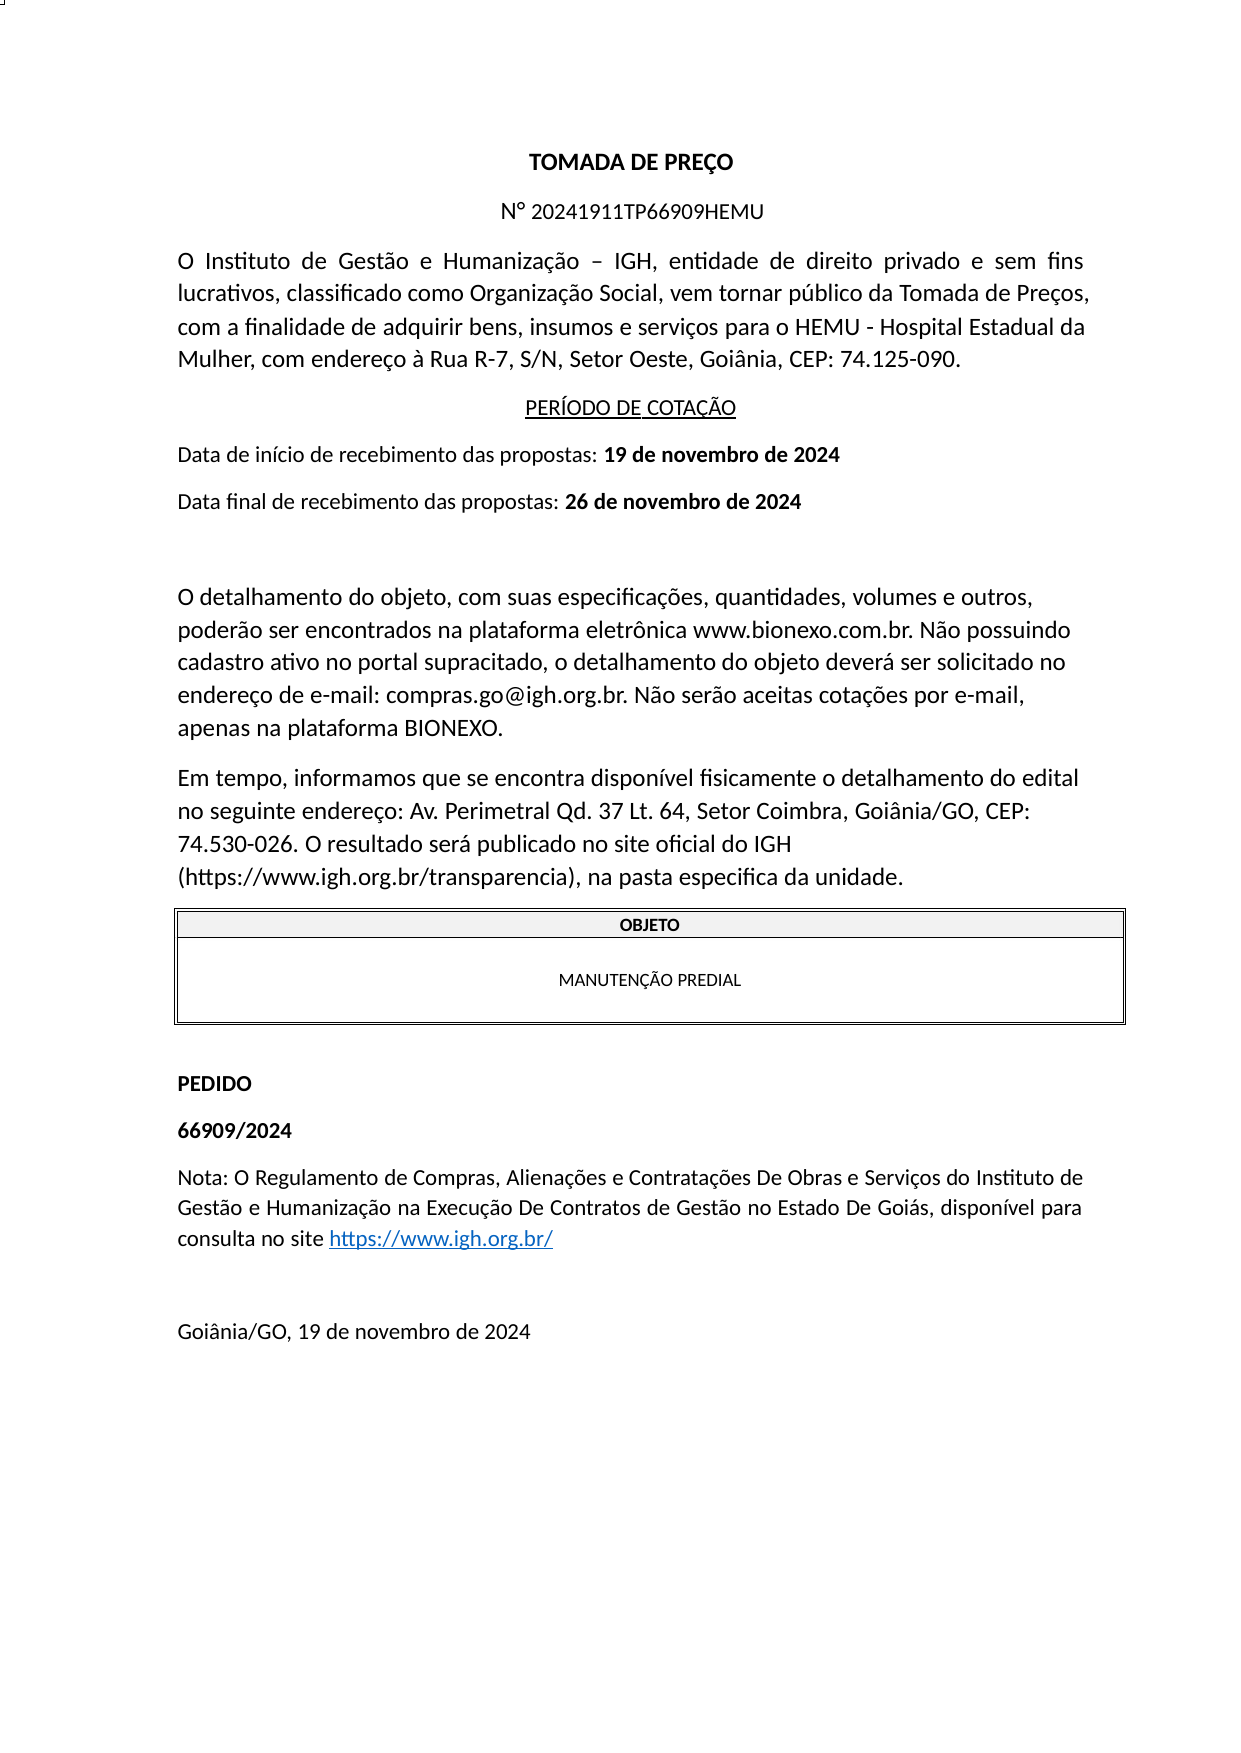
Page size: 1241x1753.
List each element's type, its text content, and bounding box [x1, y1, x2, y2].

text PERÍODO DE COTAÇÃO [525, 393, 866, 421]
text O Instituto de Gestão e Humanização – IGH, entidade de direito privado e sem fins [177, 245, 1112, 275]
text Data final de recebimento das propostas: 26 de novembro de 2024 [177, 487, 866, 515]
text com a finalidade de adquirir bens, insumos e serviços para o HEMU - Hospital Estadual da [177, 311, 1112, 341]
text Em tempo, informamos que se encontra disponível fisicamente o detalhamento do edital [177, 762, 1107, 792]
text Mulher, com endereço à Rua R-7, S/N, Setor Oeste, Goiânia, CEP: 74.125-090. [177, 343, 1112, 374]
text 6909/2024 [189, 1116, 317, 1144]
text 7 [177, 828, 190, 858]
text cadastro ativo no portal supracitado, o detalhamento do objeto deverá ser solicitado no [177, 646, 1103, 677]
text (https://www.igh.org.br/transparencia), na pasta especifica da unidade. [177, 861, 933, 891]
text 4.530-026. O resultado será publicado no site oficial do IGH [190, 828, 818, 858]
picture [175, 909, 1125, 1024]
text Goiânia/GO, 19 de novembro de 2024 [177, 1317, 556, 1345]
text Data de início de recebimento das propostas: 19 de novembro de 2024 [177, 440, 866, 468]
text O detalhamento do objeto, com suas especificações, quantidades, volumes e outros, [177, 581, 1103, 611]
text endereço de e-mail: compras.go@igh.org.br. Não serão aceitas cotações por e-mail, [177, 679, 1103, 710]
text poderão ser encontrados na plataforma eletrônica www.bionexo.com.br. Não possuindo [177, 614, 1103, 644]
text Gestão e Humanização na Execução De Contratos de Gestão no Estado De Goiás, disponível para [177, 1193, 1111, 1221]
text MANUTENÇÃO PREDIAL [558, 968, 766, 991]
text OBJETO [619, 913, 705, 936]
text no seguinte endereço: Av. Perimetral Qd. 37 Lt. 64, Setor Coimbra, Goiânia/GO, CEP: [177, 795, 1107, 825]
text N° 20241911TP66909HEMU [500, 195, 789, 226]
text lucrativos, classificado como Organização Social, vem tornar público da Tomada de Preços, [177, 277, 1112, 308]
text PEDIDO [177, 1069, 277, 1097]
text consulta no site https://www.igh.org.br/ [177, 1223, 1111, 1252]
text apenas na plataforma BIONEXO. [177, 712, 1103, 743]
text Nota: O Regulamento de Compras, Alienações e Contratações De Obras e Serviços do Instituto de [177, 1163, 1111, 1191]
text TOMADA DE PREÇO [529, 146, 760, 176]
